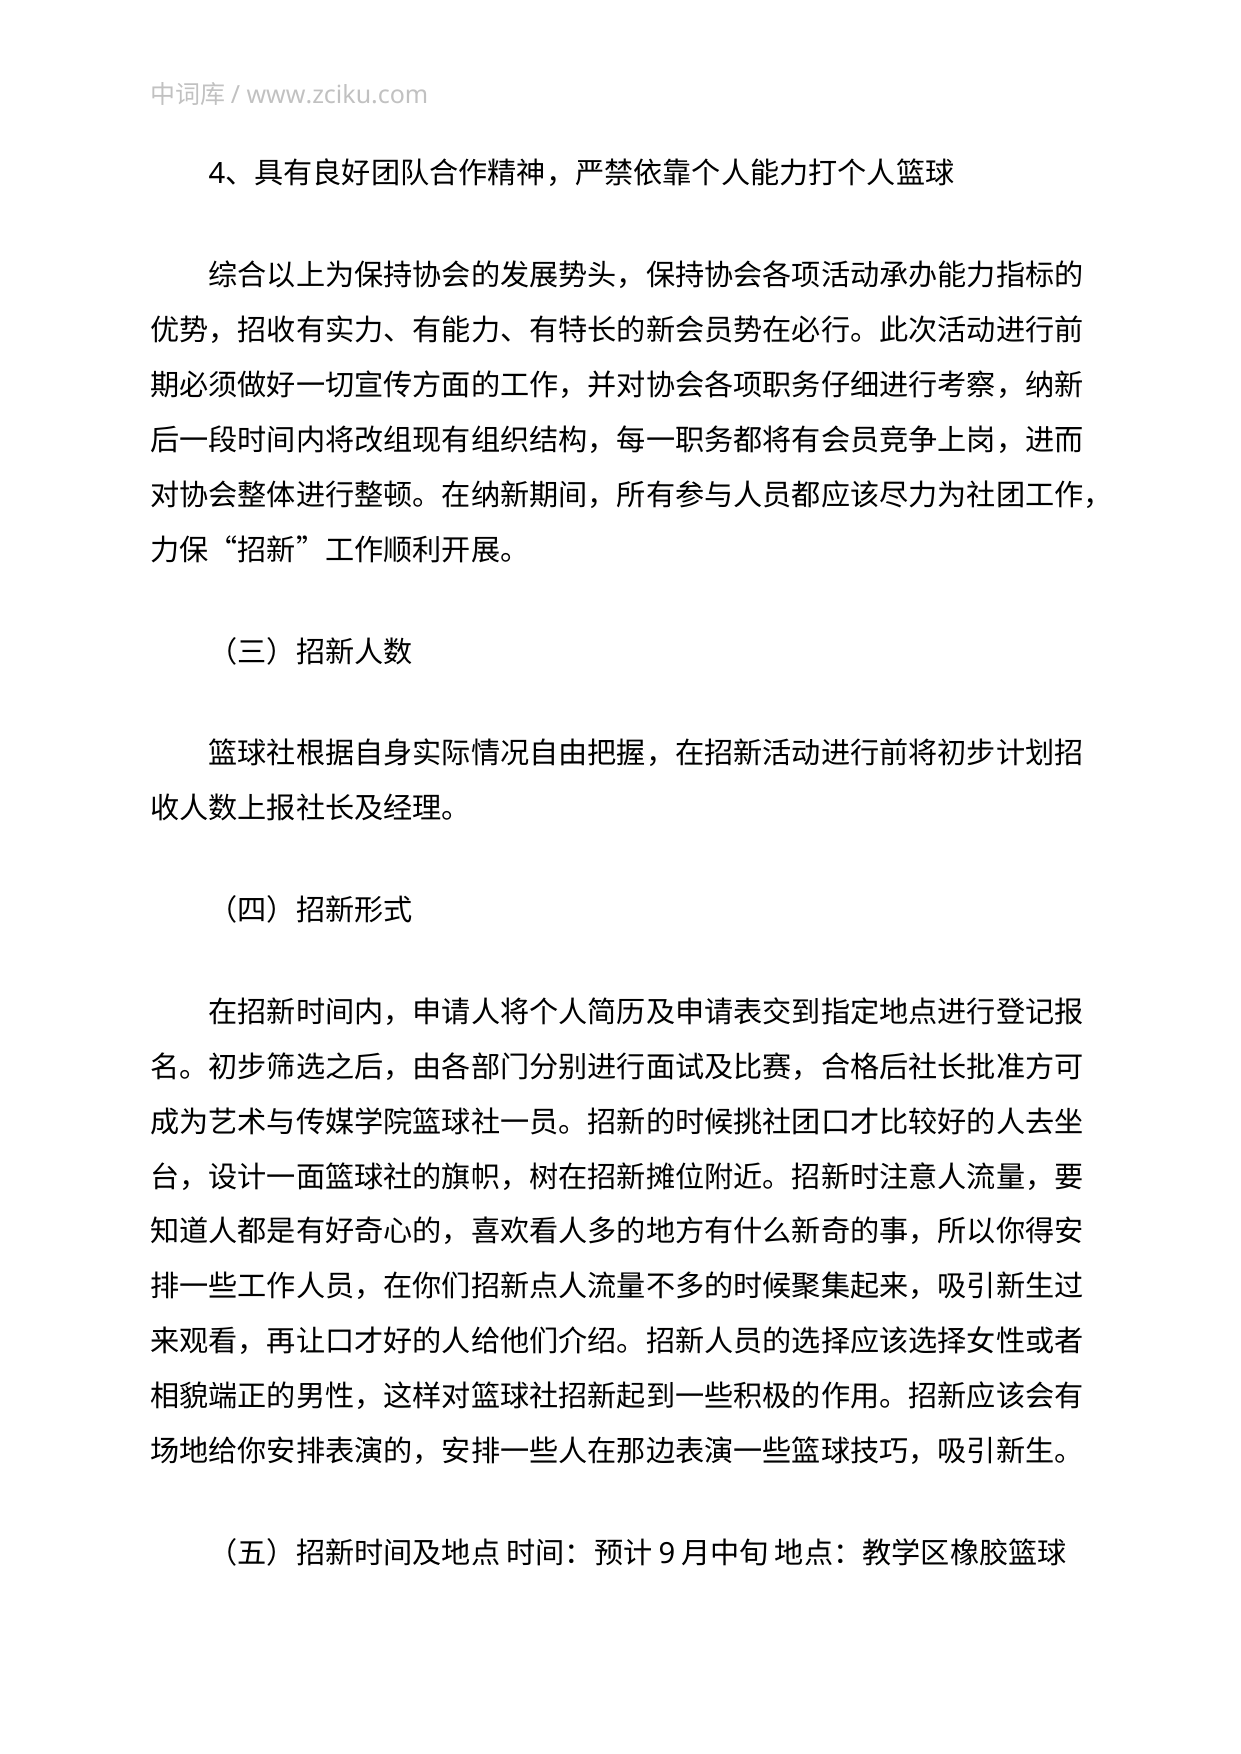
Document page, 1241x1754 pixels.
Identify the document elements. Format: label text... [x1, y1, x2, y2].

text 综合以上为保持协会的发展势头，保持协会各项活动承办能力指标的优势，招收有实力、有能力、有特长的新会员势在必行。此次活动进行前期必须做好一切宣传方面的工作，并对协会各项职务仔细进行考察，纳新后一段时间内将改组现有组织结构，每一职务都将有会员竞争上岗，进而对协会整体进行整顿。在纳新期间，所有参与人员都应该尽力为社团工作，力保“招新”工作顺利开展。 [150, 252, 1090, 569]
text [150, 1529, 1090, 1572]
text 在招新时间内，申请人将个人简历及申请表交到指定地点进行登记报名。初步筛选之后，由各部门分别进行面试及比赛，合格后社长批准方可成为艺术与传媒学院篮球社一员。招新的时候挑社团口才比较好的人去坐台，设计一面篮球社的旗帜，树在招新摊位附近。招新时注意人流量，要知道人都是有好奇心的，喜欢看人多的地方有什么新奇的事，所以你得安排一些工作人员，在你们招新点人流量不多的时候聚集起来，吸引新生过来观看，再让口才好的人给他们介绍。招新人员的选择应该选择女性或者相貌端正的男性，这样对篮球社招新起到一些积极的作用。招新应该会有场地给你安排表演的，安排一些人在那边表演一些篮球技巧，吸引新生。 [150, 988, 1090, 1470]
text （四）招新形式 [150, 887, 1090, 929]
text 篮球社根据自身实际情况自由把握，在招新活动进行前将初步计划招收人数上报社长及经理。 [150, 730, 1090, 827]
text （三）招新人数 [150, 628, 1090, 671]
text 4、具有良好团队合作精神，严禁依靠个人能力打个人篮球 [150, 150, 1090, 192]
